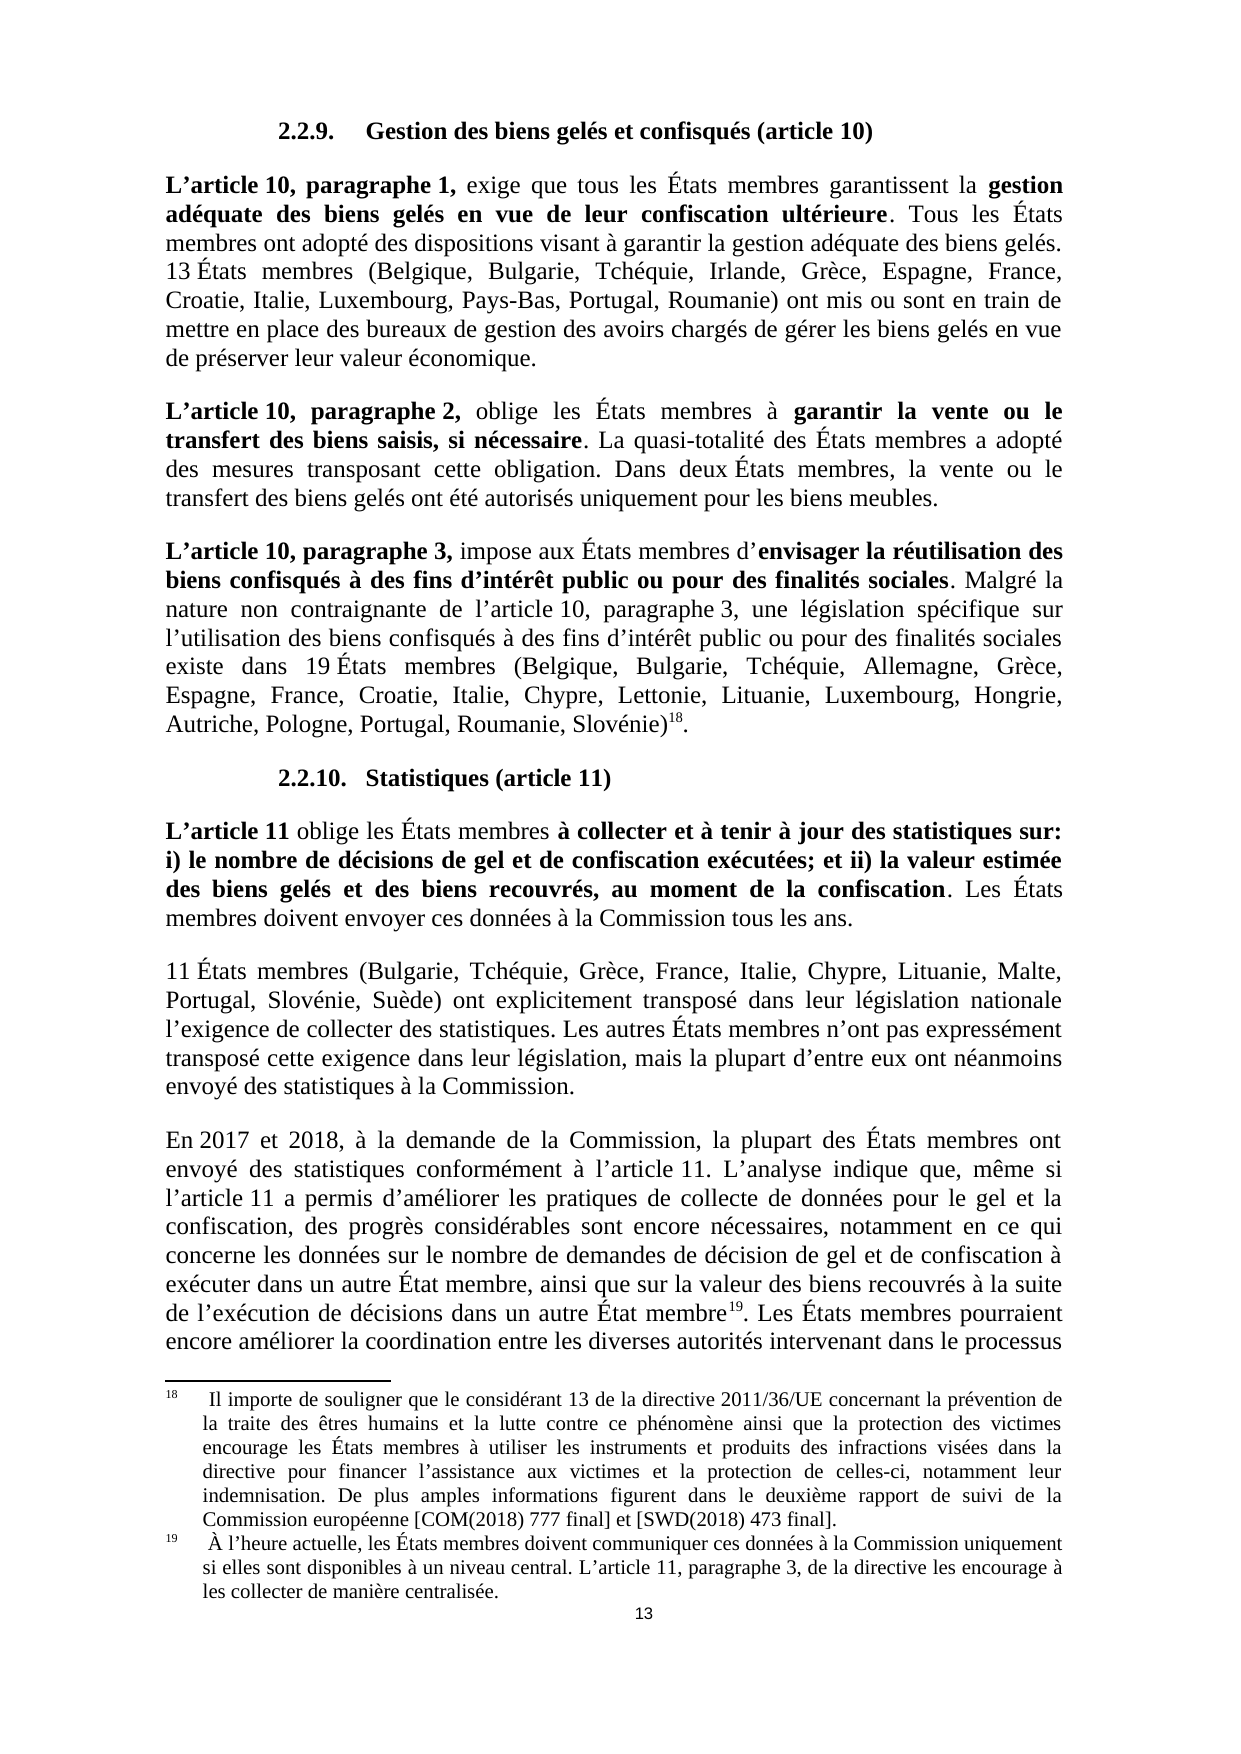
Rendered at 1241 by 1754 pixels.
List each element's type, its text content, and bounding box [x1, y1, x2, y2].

text L’article 10, paragraphe 2, oblige les États membres à garantir la vente ou le transfert des biens saisis, si nécessaire. La quasi-totalité des États membres a adopté des mesures transposant cette obligation. Dans deux États membres, la vente ou le transfert des biens gelés ont été autorisés uniquement pour les biens meubles. [165, 396, 1063, 511]
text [165, 1125, 1063, 1355]
text 11 États membres (Bulgarie, Tchéquie, Grèce, France, Italie, Chypre, Lituanie, Malte, Portugal, Slovénie, Suède) ont explicitement transposé dans leur législation nationale l’exigence de collecter des statistiques. Les autres États membres n’ont pas expressément transposé cette exigence dans leur législation, mais la plupart d’entre eux ont néanmoins envoyé des statistiques à la Commission. [165, 956, 1063, 1100]
subtitle Gestion des biens gelés et confisqués (article 10) [278, 116, 1063, 145]
text L’article 10, paragraphe 3, impose aux États membres d’envisager la réutilisation des biens confisqués à des fins d’intérêt public ou pour des finalités sociales. Malgré la nature non contraignante de l’article 10, paragraphe 3, une législation spécifique sur l’utilisation des biens confisqués à des fins d’intérêt public ou pour des finalités sociales existe dans 19 États membres (Belgique, Bulgarie, Tchéquie, Allemagne, Grèce, Espagne, France, Croatie, Italie, Chypre, Lettonie, Lituanie, Luxembourg, Hongrie, Autriche, Pologne, Portugal, Roumanie, Slovénie). [165, 536, 1063, 738]
subtitle Statistiques (article 11) [278, 763, 1063, 791]
text L’article 11 oblige les États membres à collecter et à tenir à jour des statistiques sur: i) le nombre de décisions de gel et de confiscation exécutées; et ii) la valeur estimée des biens gelés et des biens recouvrés, au moment de la confiscation. Les États membres doivent envoyer ces données à la Commission tous les ans. [165, 816, 1063, 931]
text L’article 10, paragraphe 1, exige que tous les États membres garantissent la gestion adéquate des biens gelés en vue de leur confiscation ultérieure. Tous les États membres ont adopté des dispositions visant à garantir la gestion adéquate des biens gelés. 13 États membres (Belgique, Bulgarie, Tchéquie, Irlande, Grèce, Espagne, France, Croatie, Italie, Luxembourg, Pays-Bas, Portugal, Roumanie) ont mis ou sont en train de mettre en place des bureaux de gestion des avoirs chargés de gérer les biens gelés en vue de préserver leur valeur économique. [165, 170, 1063, 371]
